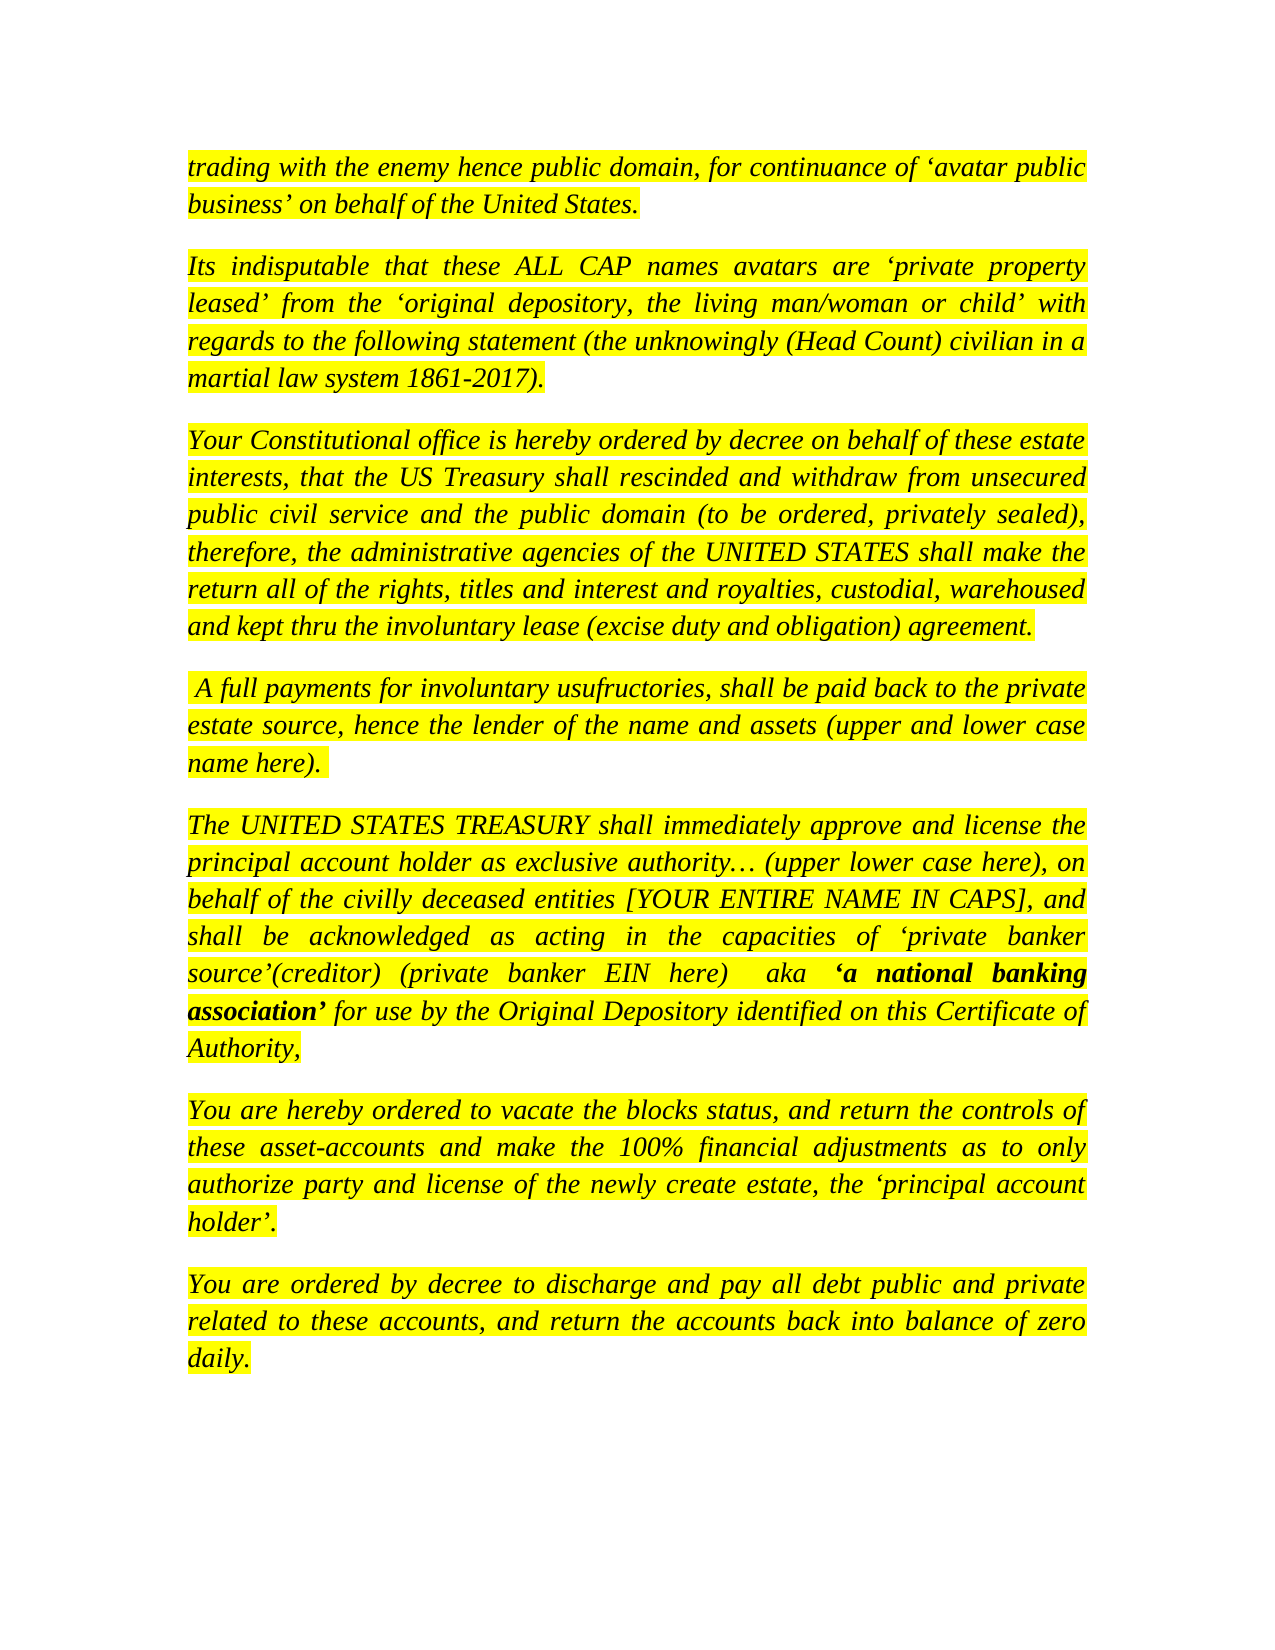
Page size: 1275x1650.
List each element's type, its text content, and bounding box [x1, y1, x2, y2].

text You are ordered by decree to discharge and pay all debt public and private related to these accounts, and return the accounts back into balance of zero daily. [187, 1267, 1087, 1374]
text The UNITED STATES TREASURY shall immediately approve and license the principal account holder as exclusive authority… (upper lower case here), on behalf of the civilly deceased entities [YOUR ENTIRE NAME IN CAPS], and shall be acknowledged as acting in the capacities of ‘private banker source’(creditor) (private banker EIN here) aka ‘a national banking association’ for use by the Original Depository identified on this Certificate of Authority, [187, 808, 1087, 874]
text Your Constitutional office is hereby ordered by decree on behalf of these estate interests, that the US Treasury shall rescinded and withdraw from unsecured public civil service and the public domain (to be ordered, privately sealed), therefore, the administrative agencies of the UNITED STATES shall make the return all of the rights, titles and interest and royalties, custodial, warehoused and kept thru the involuntary lease (excise duty and obligation) agreement. [187, 423, 1087, 526]
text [187, 150, 1087, 219]
text A full payments for involuntary usufructories, shall be paid back to the private estate source, hence the lender of the name and assets (upper and lower case name here). [187, 671, 1087, 778]
text You are hereby ordered to vacate the blocks status, and return the controls of these asset-accounts and make the 100% financial adjustments as to only authorize party and license of the newly create estate, the ‘principal account holder’. [187, 1093, 1087, 1237]
text Its indisputable that these ALL CAP names avatars are ‘private property leased’ from the ‘original depository, the living man/woman or child’ with regards to the following statement (the unknowingly (Head Count) civilian in a martial law system 1861-2017). [187, 275, 1087, 393]
text The UNITED STATES TREASURY shall immediately approve and license the principal account holder as exclusive authority… (upper lower case here), on behalf of the civilly deceased entities [YOUR ENTIRE NAME IN CAPS], and shall be acknowledged as acting in the capacities of ‘private banker source’(creditor) (private banker EIN here) aka ‘a national banking association’ for use by the Original Depository identified on this Certificate of Authority, [187, 982, 1087, 1014]
text The UNITED STATES TREASURY shall immediately approve and license the principal account holder as exclusive authority… (upper lower case here), on behalf of the civilly deceased entities [YOUR ENTIRE NAME IN CAPS], and shall be acknowledged as acting in the capacities of ‘private banker source’(creditor) (private banker EIN here) aka ‘a national banking association’ for use by the Original Depository identified on this Certificate of Authority, [187, 1017, 1087, 1063]
text Your Constitutional office is hereby ordered by decree on behalf of these estate interests, that the US Treasury shall rescinded and withdraw from unsecured public civil service and the public domain (to be ordered, privately sealed), therefore, the administrative agencies of the UNITED STATES shall make the return all of the rights, titles and interest and royalties, custodial, warehoused and kept thru the involuntary lease (excise duty and obligation) agreement. [187, 529, 1087, 641]
text The UNITED STATES TREASURY shall immediately approve and license the principal account holder as exclusive authority… (upper lower case here), on behalf of the civilly deceased entities [YOUR ENTIRE NAME IN CAPS], and shall be acknowledged as acting in the capacities of ‘private banker source’(creditor) (private banker EIN here) aka ‘a national banking association’ for use by the Original Depository identified on this Certificate of Authority, [187, 877, 1087, 944]
text The UNITED STATES TREASURY shall immediately approve and license the principal account holder as exclusive authority… (upper lower case here), on behalf of the civilly deceased entities [YOUR ENTIRE NAME IN CAPS], and shall be acknowledged as acting in the capacities of ‘private banker source’(creditor) (private banker EIN here) aka ‘a national banking association’ for use by the Original Depository identified on this Certificate of Authority, [187, 945, 1087, 981]
